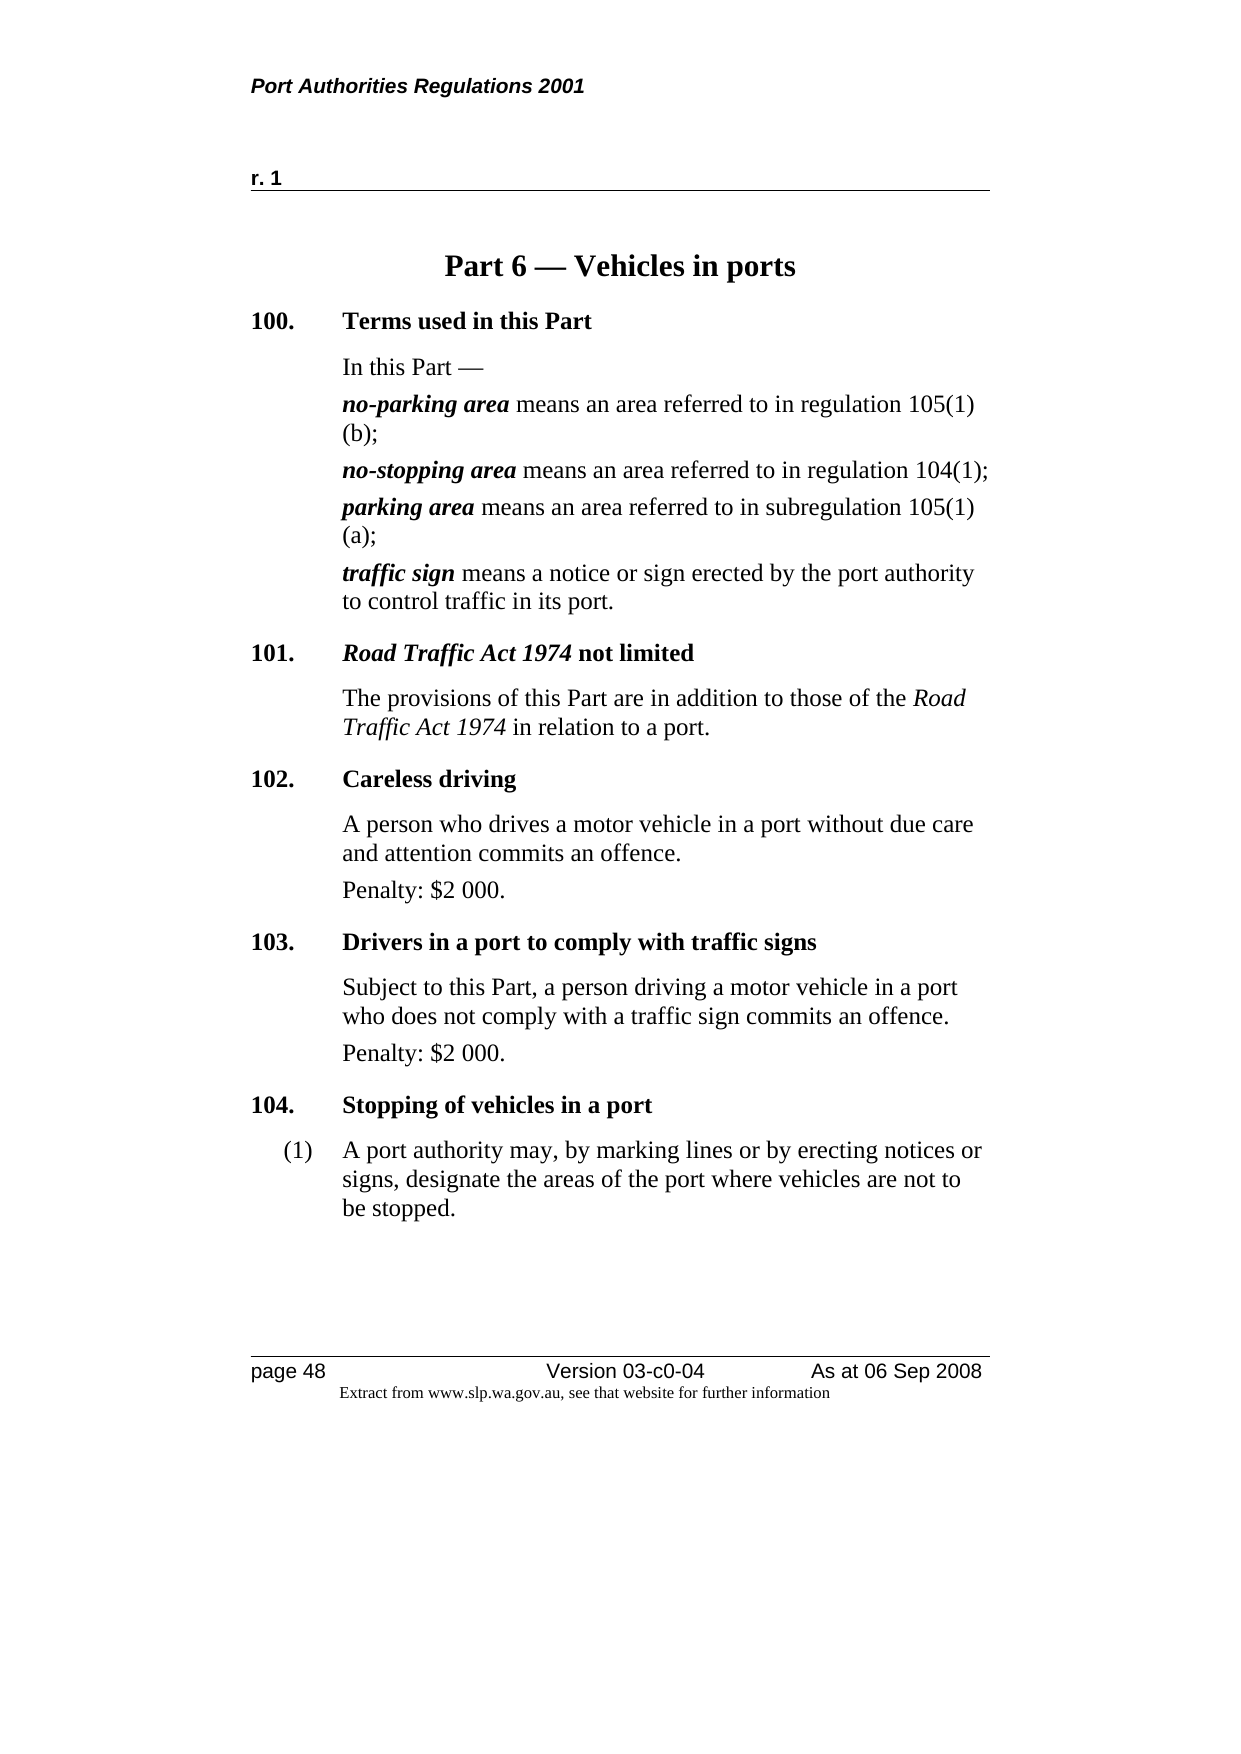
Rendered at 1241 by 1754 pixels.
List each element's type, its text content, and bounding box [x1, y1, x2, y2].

text In this Part — [251, 352, 990, 381]
text Penalty: $2 000. [251, 1038, 990, 1067]
subtitle 104. Stopping of vehicles in a port [251, 1090, 990, 1118]
subtitle 100. Terms used in this Part [251, 306, 990, 335]
text traffic sign means a notice or sign erected by the port authority to control traffic in its port. [251, 558, 990, 615]
subtitle Part 6 — Vehicles in ports [251, 247, 990, 283]
text The provisions of this Part are in addition to those of the Road Traffic Act 1974 in relation to a port. [251, 683, 990, 741]
text no-stopping area means an area referred to in regulation 104(1); [251, 455, 990, 483]
text parking area means an area referred to in subregulation 105(1)(a); [251, 492, 990, 549]
text A person who drives a motor vehicle in a port without due care and attention commits an offence. [251, 809, 990, 867]
text Subject to this Part, a person driving a motor vehicle in a port who does not comply with a traffic sign commits an offence. [251, 972, 990, 1030]
subtitle 102. Careless driving [251, 764, 990, 793]
text (1) A port authority may, by marking lines or by erecting notices or signs, designate the areas of the port where vehicles are not to be stopped. [251, 1135, 990, 1221]
text Penalty: $2 000. [251, 875, 990, 904]
text no-parking area means an area referred to in regulation 105(1)(b); [251, 389, 990, 446]
subtitle 101. Road Traffic Act 1974 not limited [251, 638, 990, 667]
subtitle 103. Drivers in a port to comply with traffic signs [251, 927, 990, 956]
